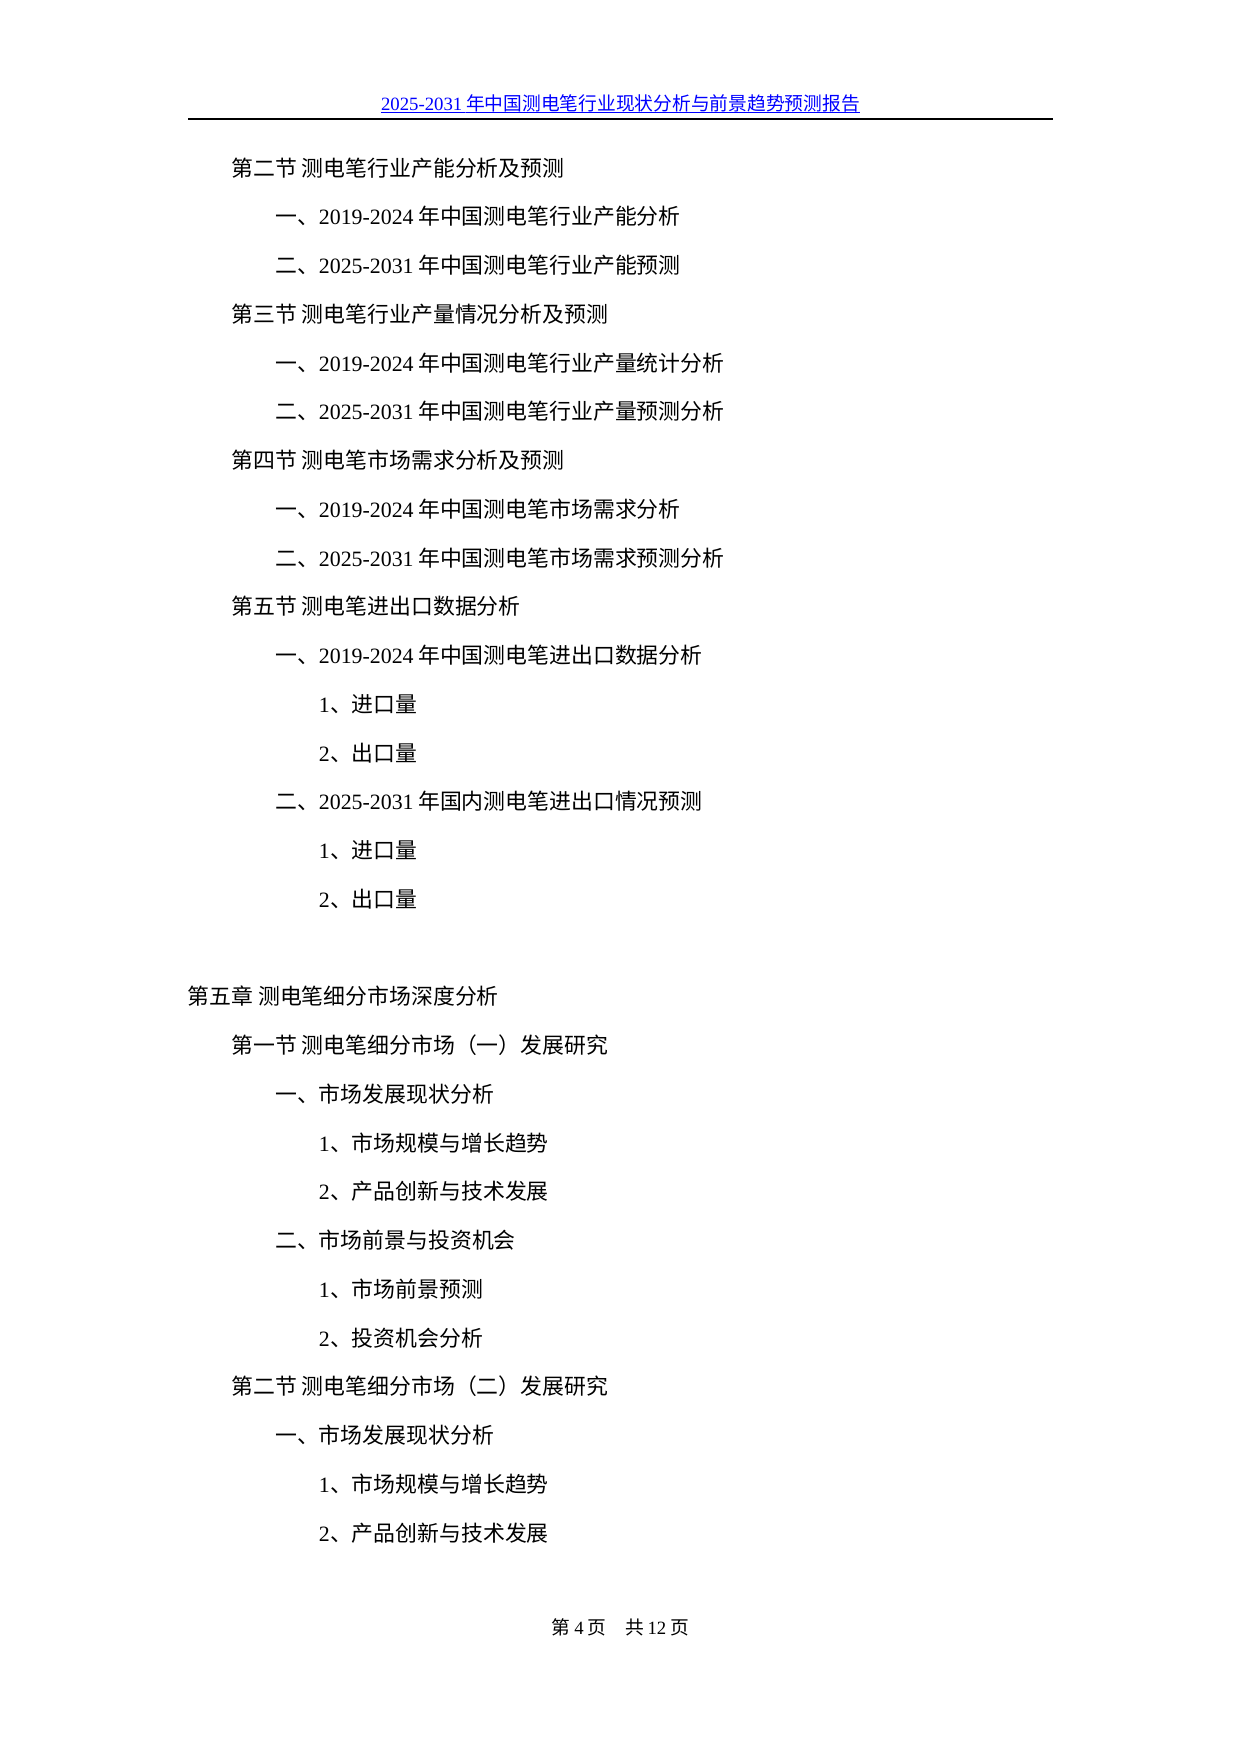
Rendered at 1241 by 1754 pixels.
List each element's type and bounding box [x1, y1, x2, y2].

text [187, 150, 1053, 1548]
